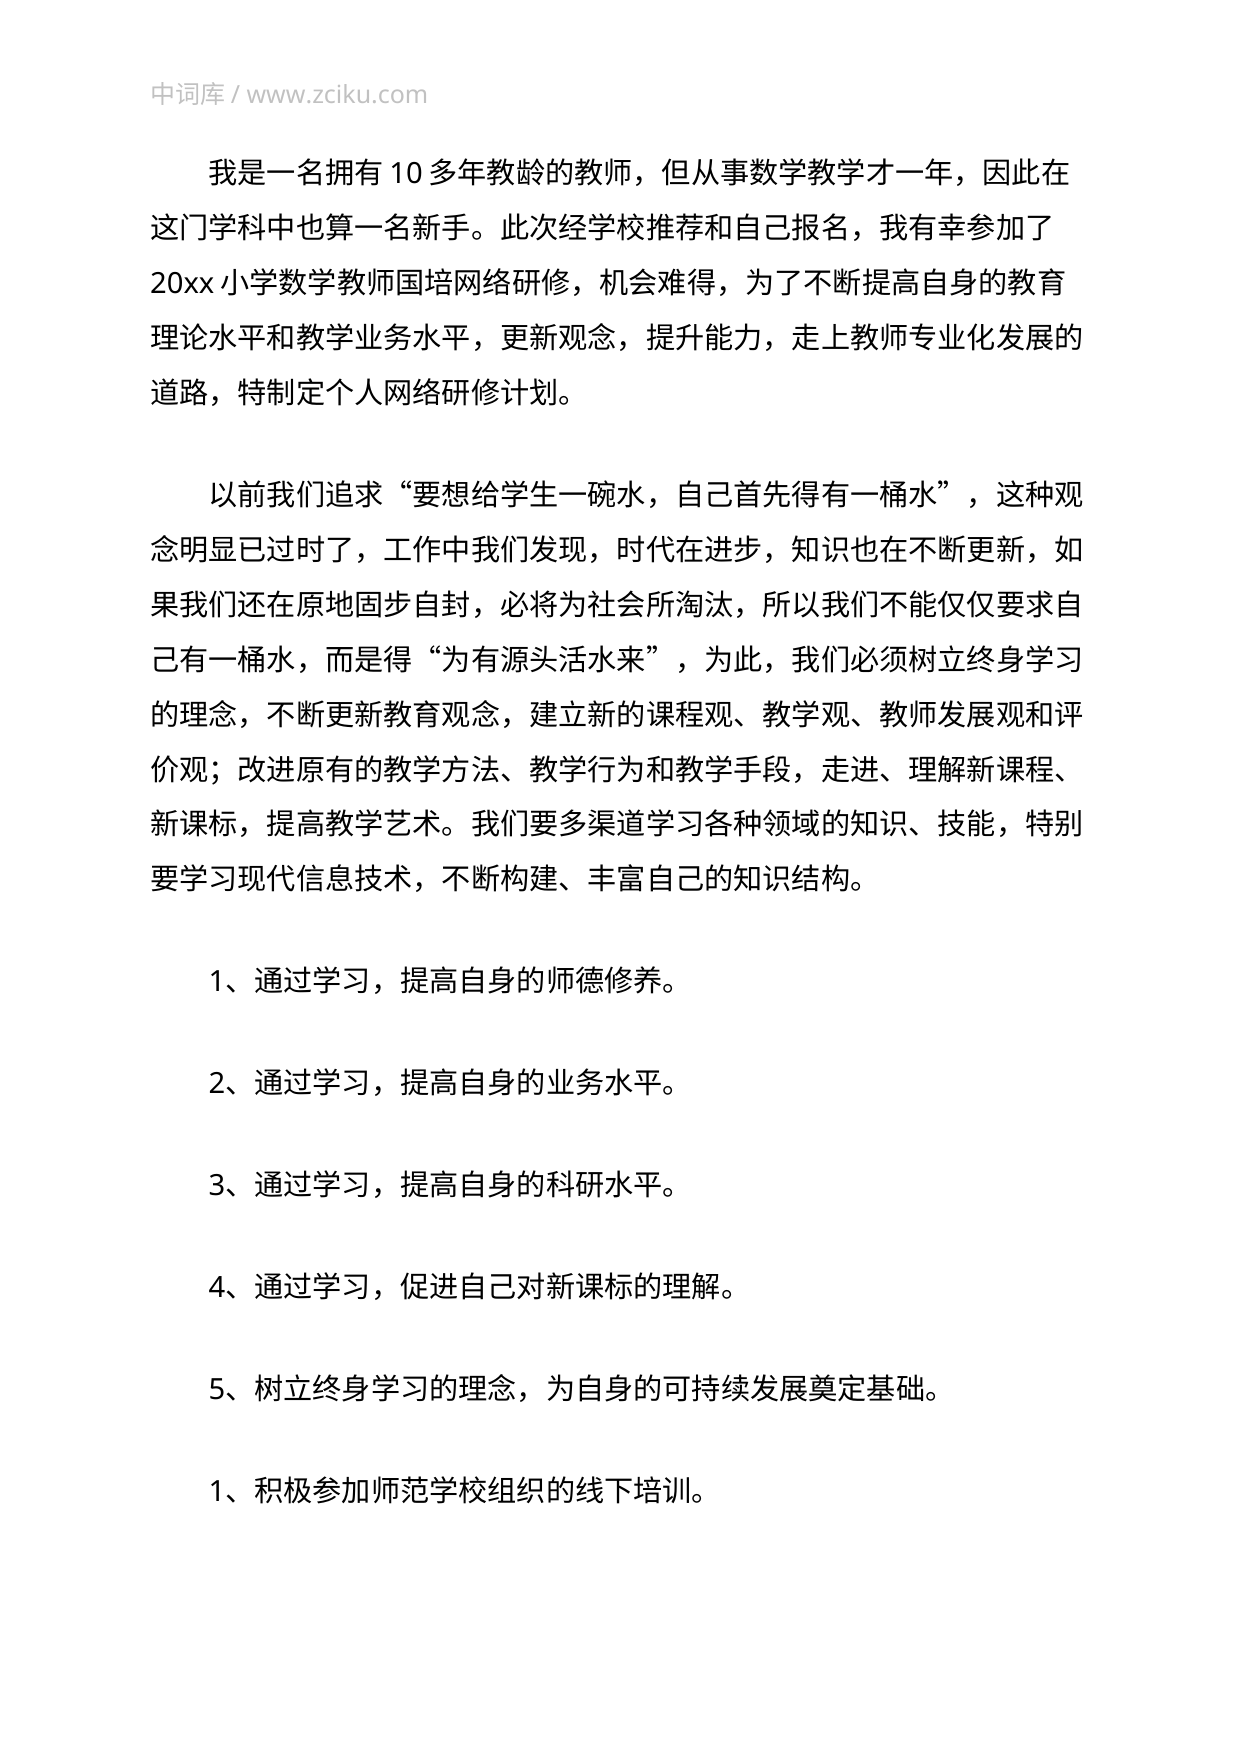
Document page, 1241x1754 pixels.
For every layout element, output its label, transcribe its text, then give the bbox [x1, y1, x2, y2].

text 3、通过学习，提高自身的科研水平。 [150, 1162, 1090, 1204]
text 1、通过学习，提高自身的师德修养。 [150, 958, 1090, 1000]
text 5、树立终身学习的理念，为自身的可持续发展奠定基础。 [150, 1366, 1090, 1408]
text 2、通过学习，提高自身的业务水平。 [150, 1059, 1090, 1102]
text 以前我们追求“要想给学生一碗水，自己首先得有一桶水”，这种观念明显已过时了，工作中我们发现，时代在进步，知识也在不断更新，如果我们还在原地固步自封，必将为社会所淘汰，所以我们不能仅仅要求自己有一桶水，而是得“为有源头活水来”，为此，我们必须树立终身学习的理念，不断更新教育观念，建立新的课程观、教学观、教师发展观和评价观；改进原有的教学方法、教学行为和教学手段，走进、理解新课程、新课标，提高教学艺术。我们要多渠道学习各种领域的知识、技能，特别要学习现代信息技术，不断构建、丰富自己的知识结构。 [150, 472, 1090, 898]
text 1、积极参加师范学校组织的线下培训。 [150, 1467, 1090, 1510]
text 4、通过学习，促进自己对新课标的理解。 [150, 1263, 1090, 1306]
text 我是一名拥有10多年教龄的教师，但从事数学教学才一年，因此在这门学科中也算一名新手。此次经学校推荐和自己报名，我有幸参加了20xx小学数学教师国培网络研修，机会难得，为了不断提高自身的教育理论水平和教学业务水平，更新观念，提升能力，走上教师专业化发展的道路，特制定个人网络研修计划。 [150, 150, 1090, 412]
